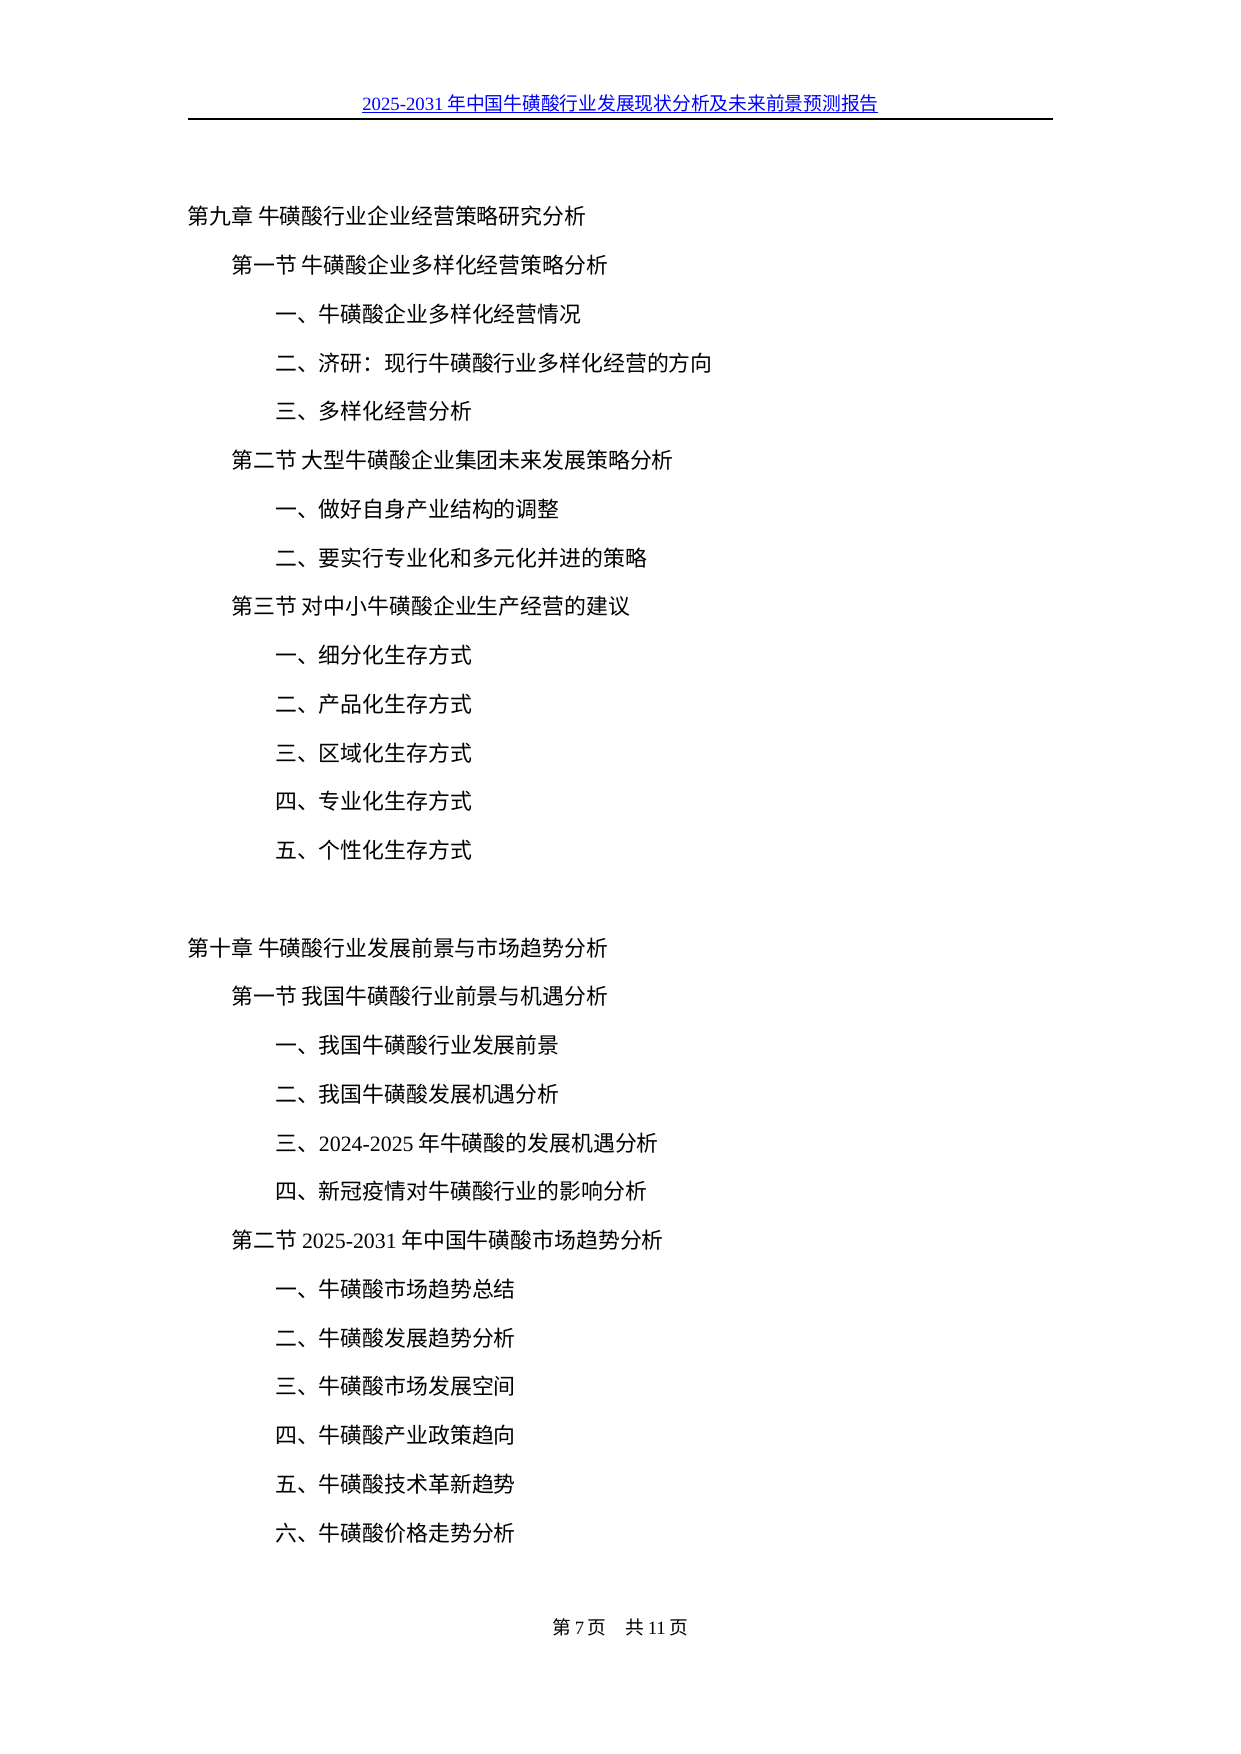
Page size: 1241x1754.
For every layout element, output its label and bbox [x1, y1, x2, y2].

text [187, 150, 1053, 1548]
